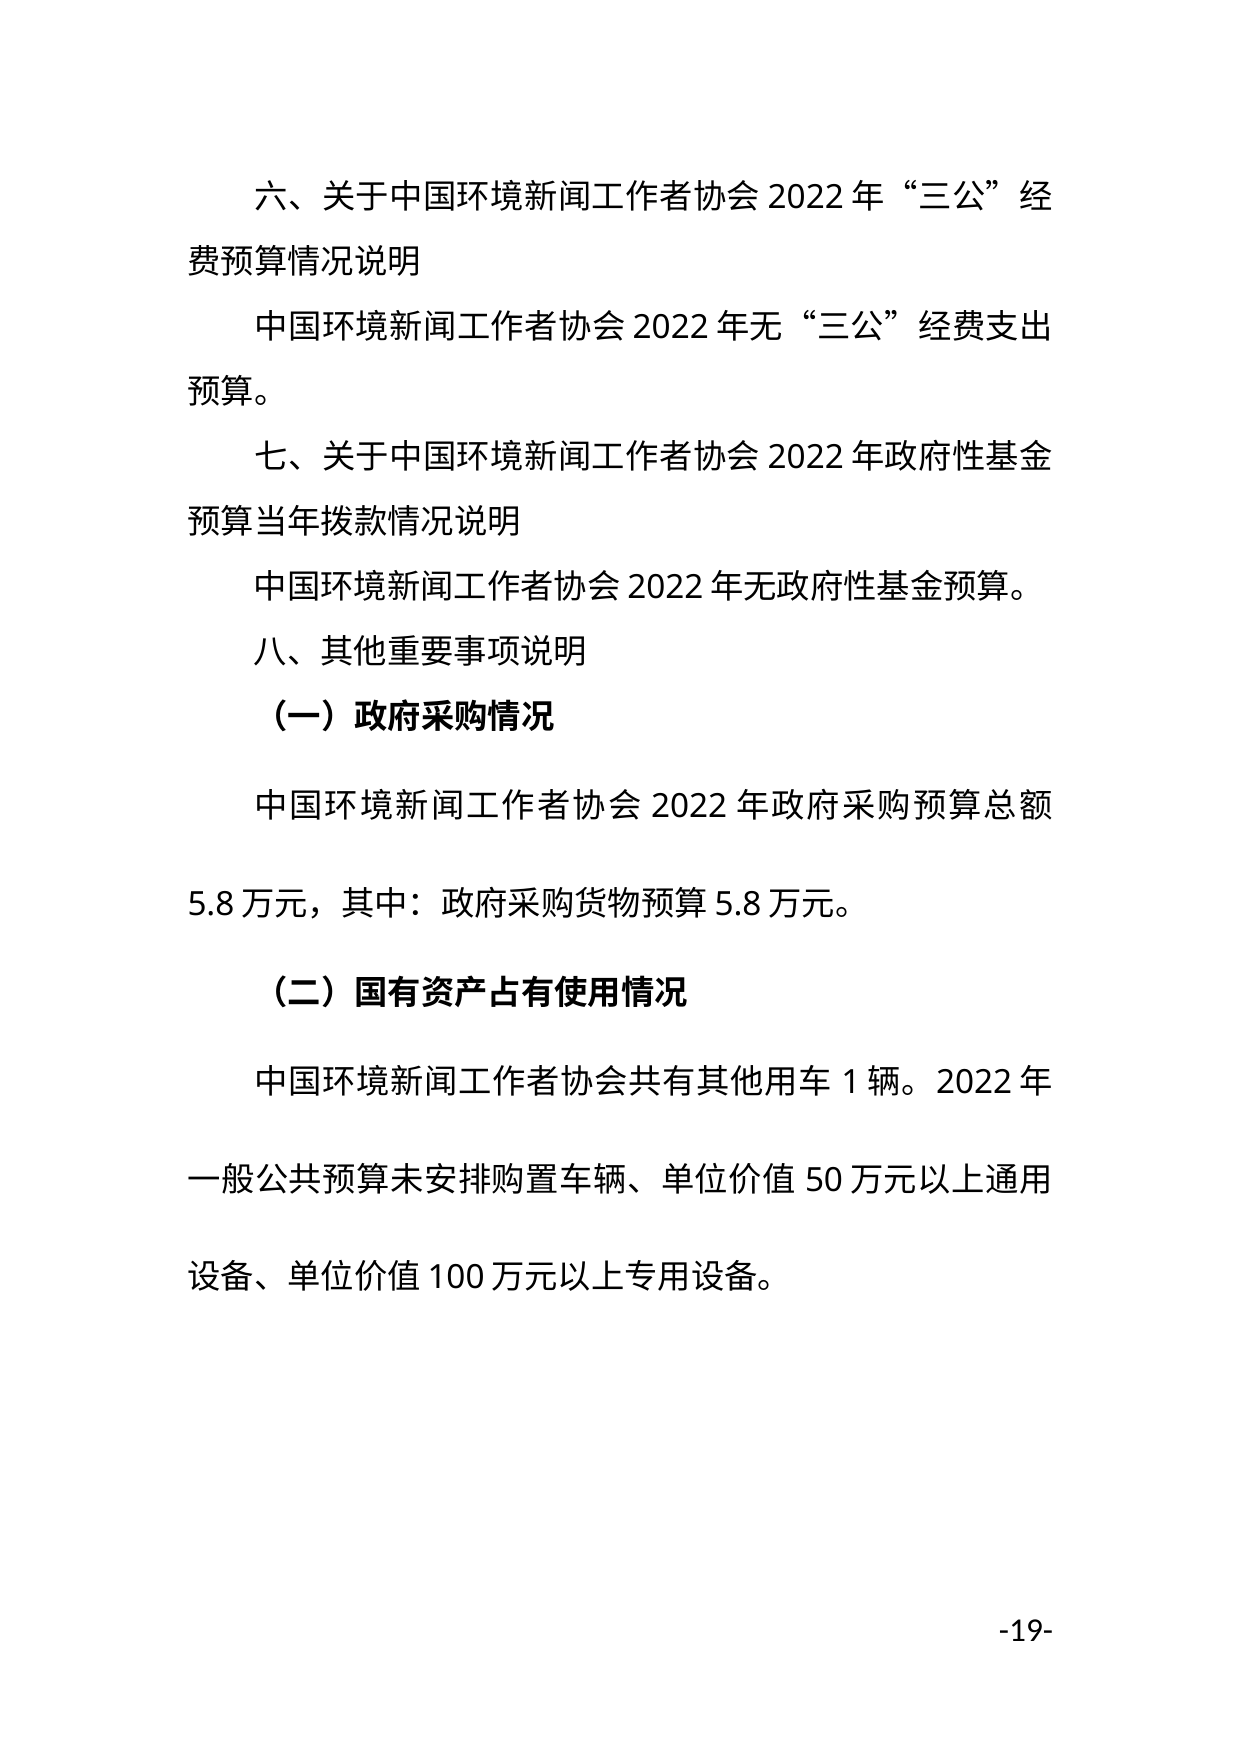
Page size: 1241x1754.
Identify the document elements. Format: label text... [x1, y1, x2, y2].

text 六、关于中国环境新闻工作者协会2022年“三公”经费预算情况说明 [187, 162, 1053, 292]
text （一）政府采购情况 [187, 682, 1053, 747]
text 八、其他重要事项说明 [237, 617, 1053, 682]
text 中国环境新闻工作者协会2022年无政府性基金预算。 [237, 552, 1053, 617]
text 中国环境新闻工作者协会2022年政府采购预算总额5.8万元，其中：政府采购货物预算5.8万元。 [187, 771, 1053, 933]
text 中国环境新闻工作者协会2022年无“三公”经费支出预算。 [187, 292, 1053, 422]
text 七、关于中国环境新闻工作者协会2022年政府性基金预算当年拨款情况说明 [187, 422, 1053, 552]
text （二）国有资产占有使用情况 [187, 958, 1053, 1023]
text 中国环境新闻工作者协会共有其他用车1辆。2022年一般公共预算未安排购置车辆、单位价值50万元以上通用设备、单位价值100万元以上专用设备。 [187, 1047, 1053, 1307]
